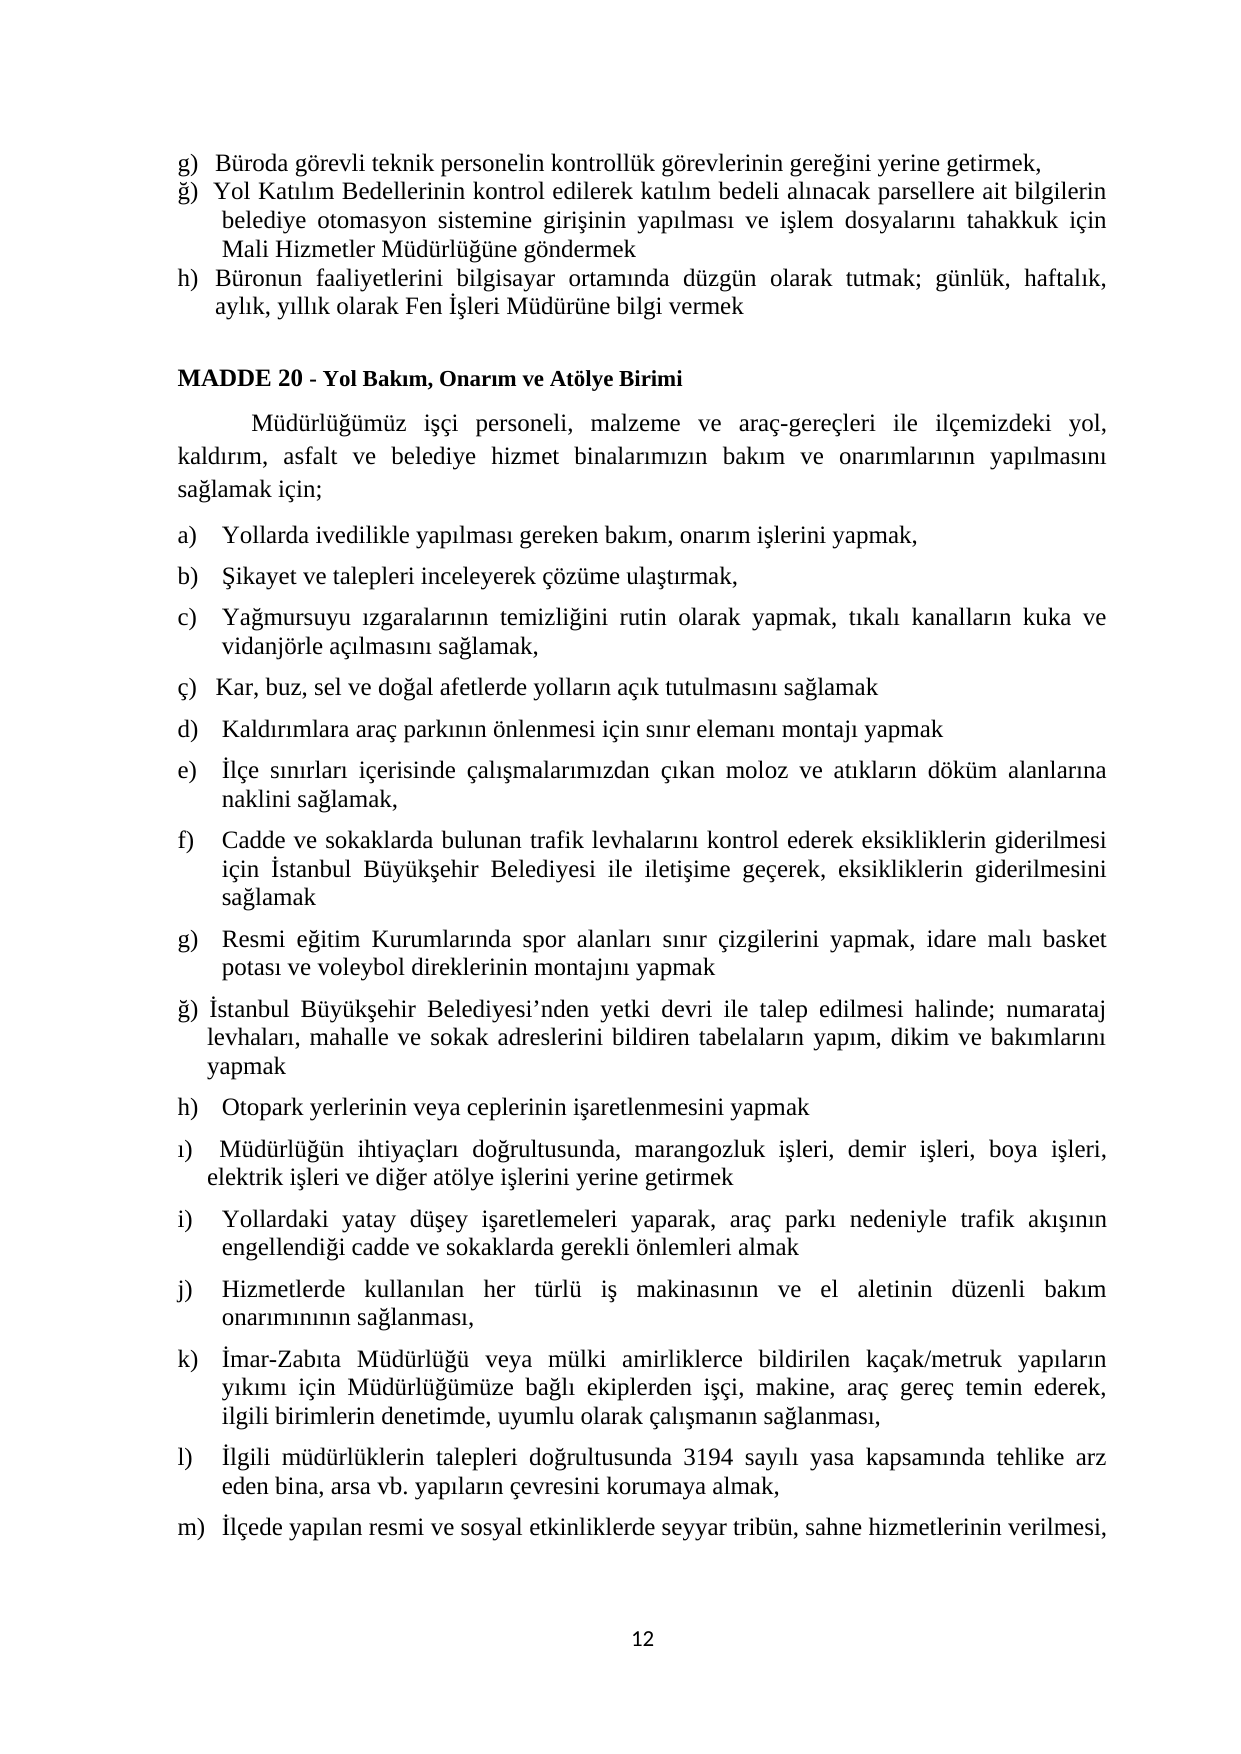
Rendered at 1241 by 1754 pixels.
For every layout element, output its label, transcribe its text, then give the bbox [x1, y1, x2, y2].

list Büronun faaliyetlerini bilgisayar ortamında düzgün olarak tutmak; günlük, haftalık, aylık, yıllık olarak Fen İşleri Müdürüne bilgi vermek [177, 263, 1107, 320]
text MADDE 20 - Yol Bakım, Onarım ve Atölye Birimi [177, 363, 1107, 392]
text ğ) Yol Katılım Bedellerinin kontrol edilerek katılım bedeli alınacak parsellere ait bilgilerin belediye otomasyon sistemine girişinin yapılması ve işlem dosyalarını tahakkuk için Mali Hizmetler Müdürlüğüne göndermek [177, 176, 1107, 263]
text Müdürlüğümüz işçi personeli, malzeme ve araç-gereçleri ile ilçemizdeki yol, kaldırım, asfalt ve belediye hizmet binalarımızın bakım ve onarımlarının yapılmasını sağlamak için; [177, 408, 1107, 503]
list Hizmetlerde kullanılan her türlü iş makinasının ve el aletinin düzenli bakım onarımınının sağlanması, [177, 1274, 1107, 1331]
list Yollarda ivedilikle yapılması gereken bakım, onarım işlerini yapmak, [177, 520, 1107, 549]
list İmar-Zabıta Müdürlüğü veya mülki amirliklerce bildirilen kaçak/metruk yapıların yıkımı için Müdürlüğümüze bağlı ekiplerden işçi, makine, araç gereç temin ederek, ilgili birimlerin denetimde, uyumlu olarak çalışmanın sağlanması, [177, 1344, 1107, 1430]
list İlçede yapılan resmi ve sosyal etkinliklerde seyyar tribün, sahne hizmetlerinin verilmesi, [177, 1512, 1107, 1541]
list Cadde ve sokaklarda bulunan trafik levhalarını kontrol ederek eksikliklerin giderilmesi için İstanbul Büyükşehir Belediyesi ile iletişime geçerek, eksikliklerin giderilmesini sağlamak [177, 825, 1107, 911]
list Yağmursuyu ızgaralarının temizliğini rutin olarak yapmak, tıkalı kanalların kuka ve vidanjörle açılmasını sağlamak, [177, 602, 1107, 660]
list İlgili müdürlüklerin talepleri doğrultusunda 3194 sayılı yasa kapsamında tehlike arz eden bina, arsa vb. yapıların çevresini korumaya almak, [177, 1442, 1107, 1500]
list İlçe sınırları içerisinde çalışmalarımızdan çıkan moloz ve atıkların döküm alanlarına naklini sağlamak, [177, 755, 1107, 812]
list Büroda görevli teknik personelin kontrollük görevlerinin gereğini yerine getirmek, [177, 148, 1107, 176]
list Yollardaki yatay düşey işaretlemeleri yaparak, araç parkı nedeniyle trafik akışının engellendiği cadde ve sokaklarda gerekli önlemleri almak [177, 1204, 1107, 1261]
text ı) Müdürlüğün ihtiyaçları doğrultusunda, marangozluk işleri, demir işleri, boya işleri, elektrik işleri ve diğer atölye işlerini yerine getirmek [177, 1134, 1107, 1191]
list Kaldırımlara araç parkının önlenmesi için sınır elemanı montajı yapmak [177, 714, 1107, 742]
text ç) Kar, buz, sel ve doğal afetlerde yolların açık tutulmasını sağlamak [177, 672, 1107, 701]
list Resmi eğitim Kurumlarında spor alanları sınır çizgilerini yapmak, idare malı basket potası ve voleybol direklerinin montajını yapmak [177, 924, 1107, 981]
list Şikayet ve talepleri inceleyerek çözüme ulaştırmak, [177, 561, 1107, 590]
text ğ) İstanbul Büyükşehir Belediyesi’nden yetki devri ile talep edilmesi halinde; numarataj levhaları, mahalle ve sokak adreslerini bildiren tabelaların yapım, dikim ve bakımlarını yapmak [177, 994, 1107, 1080]
list Otopark yerlerinin veya ceplerinin işaretlenmesini yapmak [177, 1092, 1107, 1121]
